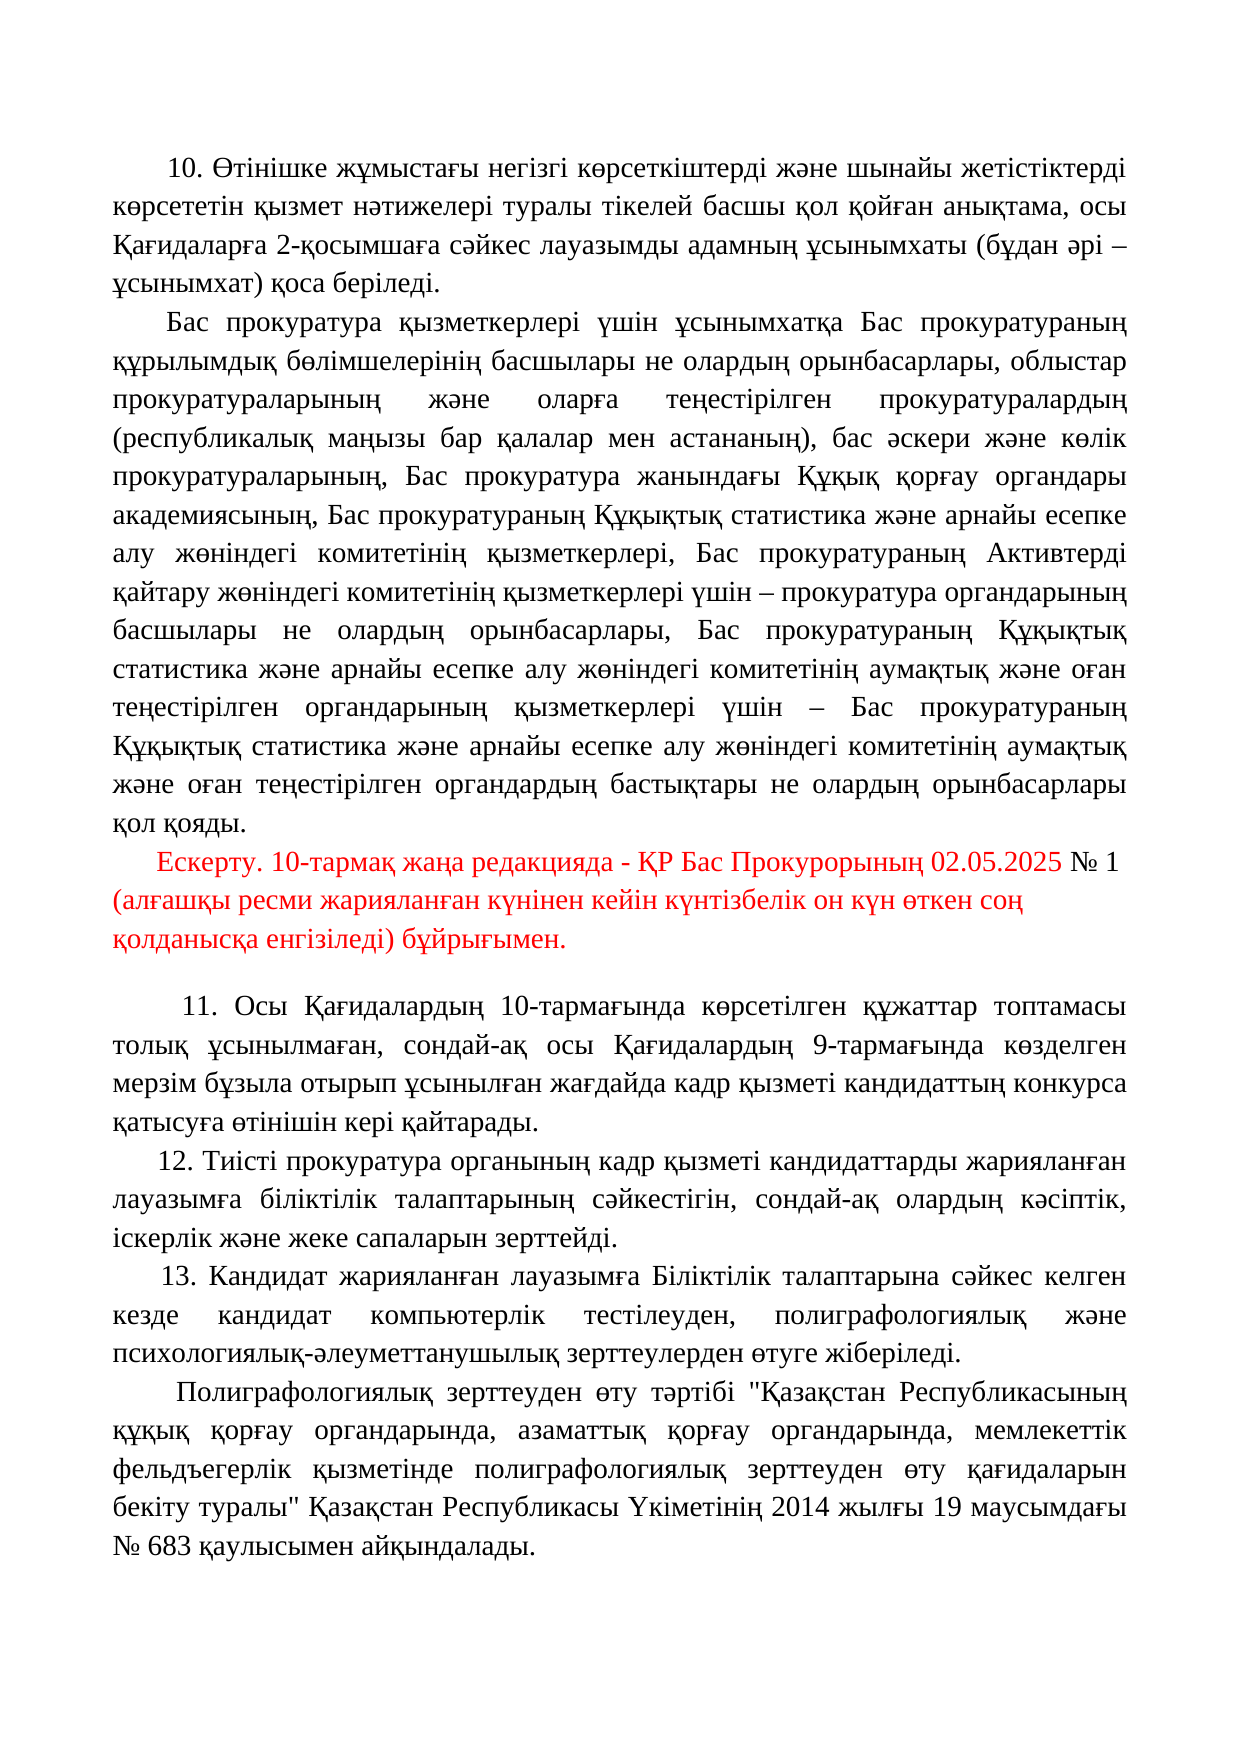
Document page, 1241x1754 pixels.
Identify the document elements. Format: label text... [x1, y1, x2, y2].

text Полиграфологиялық зерттеуден өту тәртібі "Қазақстан Республикасының құқық қорғау органдарында, азаматтық қорғау органдарында, мемлекеттік фельдъегерлік қызметінде полиграфологиялық зерттеуден өту қағидаларын бекіту туралы" Қазақстан Республикасы Үкіметінің 2014 жылғы 19 маусымдағы № 683 қаулысымен айқындалады. [112, 1374, 1128, 1562]
text 11. Осы Қағидалардың 10-тармағында көрсетілген құжаттар топтамасы толық ұсынылмаған, сондай-ақ осы Қағидалардың 9-тармағында көзделген мерзім бұзыла отырып ұсынылған жағдайда кадр қызметі кандидаттың конкурса қатысуға өтінішін кері қайтарады. [112, 988, 1128, 1138]
text 12. Тиісті прокуратура органының кадр қызметі кандидаттарды жарияланған лауазымға біліктілік талаптарының сәйкестігін, сондай-ақ олардың кәсіптік, іскерлік және жеке сапаларын зерттейді. [112, 1143, 1128, 1253]
text 13. Кандидат жарияланған лауазымға Біліктілік талаптарына сәйкес келген кезде кандидат компьютерлік тестілеуден, полиграфологиялық және психологиялық-әлеуметтанушылық зерттеулерден өтуге жіберіледі. [112, 1258, 1128, 1369]
text Ескерту. 10-тармақ жаңа редакцияда - ҚР Бас Прокурорының 02.05.2025 № 1 (алғашқы ресми жарияланған күнінен кейін күнтізбелік он күн өткен соң қолданысқа енгізіледі) бұйрығымен. [112, 844, 1128, 984]
text Бас прокуратура қызметкерлері үшін ұсынымхатқа Бас прокуратураның құрылымдық бөлімшелерінің басшылары не олардың орынбасарлары, облыстар прокуратураларының және оларға теңестірілген прокуратуралардың (республикалық маңызы бар қалалар мен астананың), бас әскери және көлік прокуратураларының, Бас прокуратура жанындағы Құқық қорғау органдары академиясының, Бас прокуратураның Құқықтық статистика және арнайы есепке алу жөніндегі комитетінің қызметкерлері, Бас прокуратураның Активтерді қайтару жөніндегі комитетінің қызметкерлері үшін – прокуратура органдарының басшылары не олардың орынбасарлары, Бас прокуратураның Құқықтық статистика және арнайы есепке алу жөніндегі комитетінің аумақтық және оған теңестірілген органдарының қызметкерлері үшін – Бас прокуратураның Құқықтық статистика және арнайы есепке алу жөніндегі комитетінің аумақтық және оған теңестірілген органдардың бастықтары не олардың орынбасарлары қол қояды. [112, 304, 1128, 839]
text 10. Өтінішке жұмыстағы негізгі көрсеткіштерді және шынайы жетістіктерді көрсететін қызмет нәтижелері туралы тікелей басшы қол қойған анықтама, осы Қағидаларға 2-қосымшаға сәйкес лауазымды адамның ұсынымхаты (бұдан әрі – ұсынымхат) қоса беріледі. [112, 150, 1128, 299]
